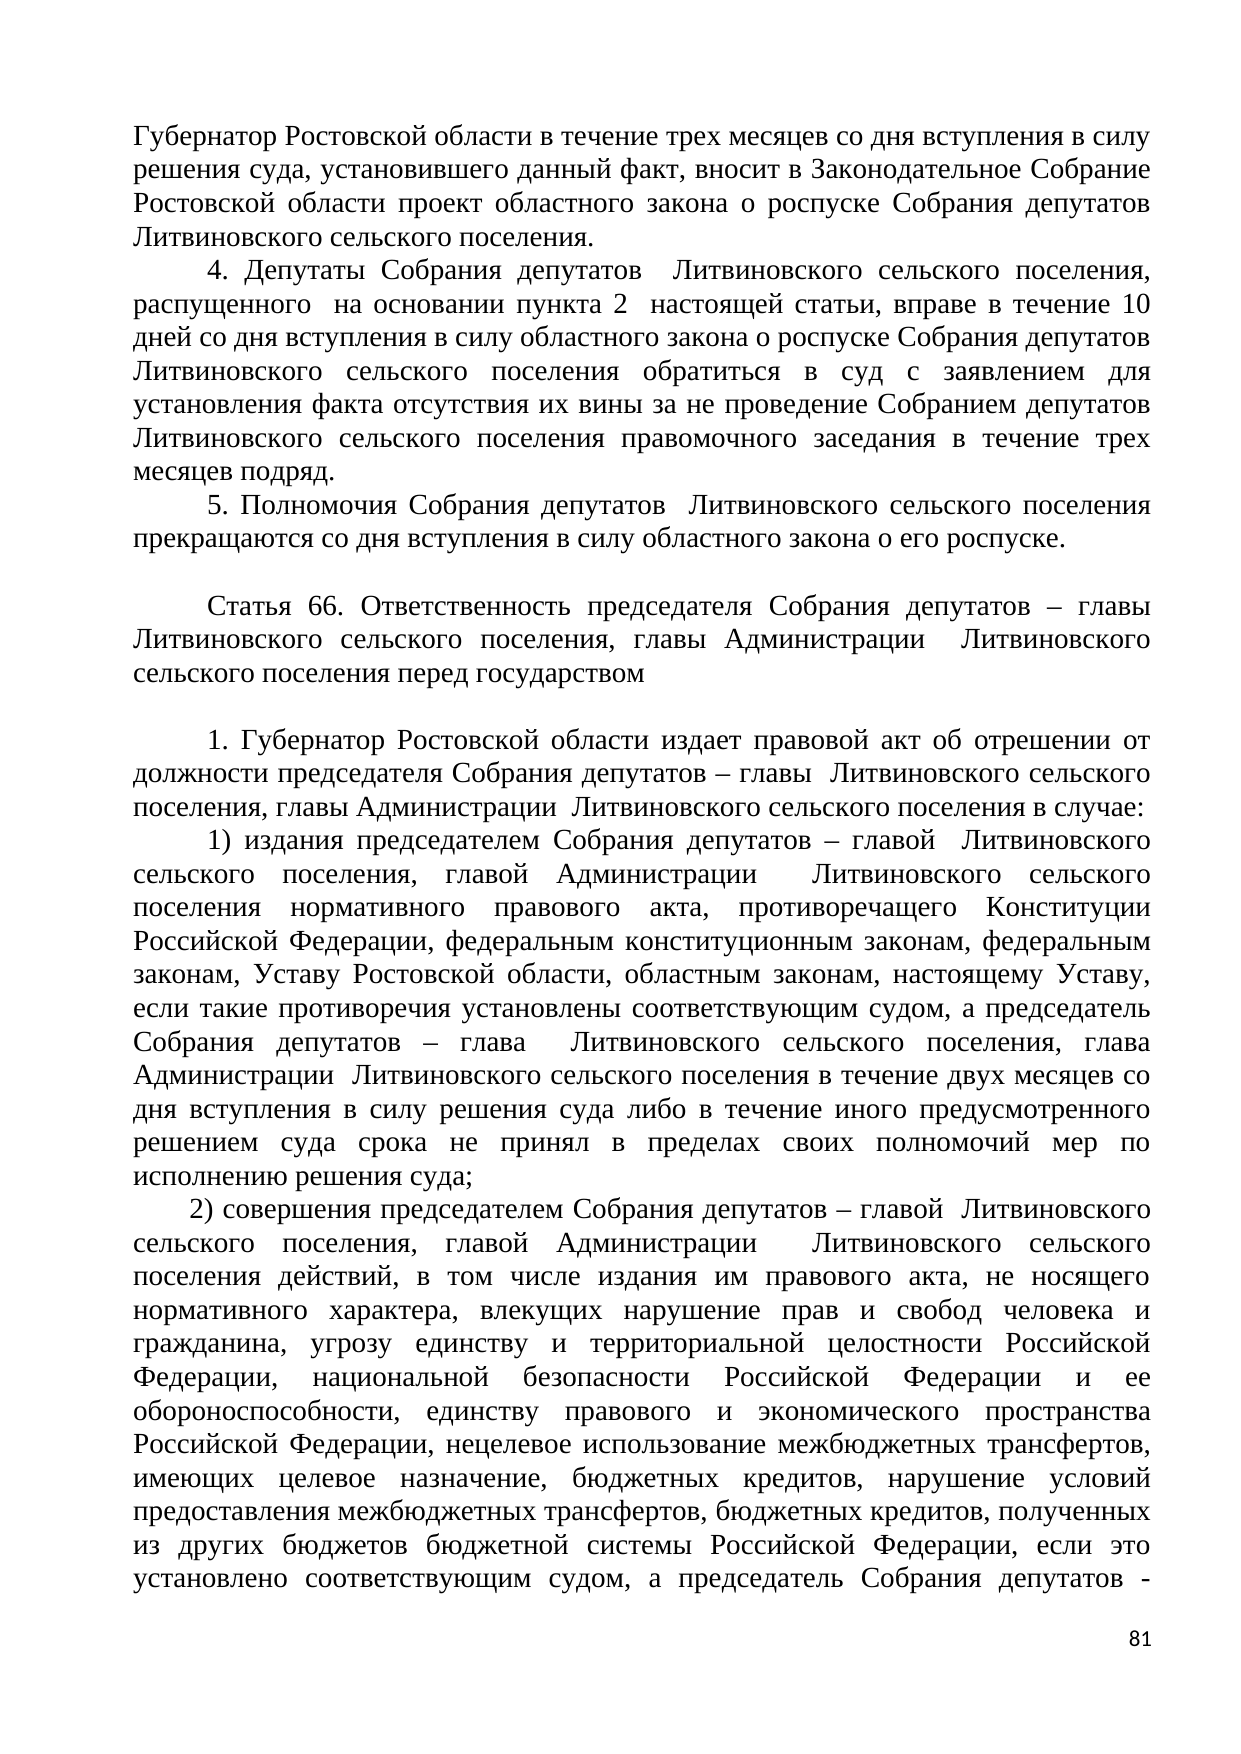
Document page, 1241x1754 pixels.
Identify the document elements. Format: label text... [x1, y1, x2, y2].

text 1. Губернатор Ростовской области издает правовой акт об отрешении от должности председателя Собрания депутатов – главы Литвиновского сельского поселения, главы Администрации Литвиновского сельского поселения в случае: [133, 722, 1152, 822]
text 1) издания председателем Собрания депутатов – главой Литвиновского сельского поселения, главой Администрации Литвиновского сельского поселения нормативного правового акта, противоречащего Конституции Российской Федерации, федеральным конституционным законам, федеральным законам, Уставу Ростовской области, областным законам, настоящему Уставу, если такие противоречия установлены соответствующим судом, а председатель Собрания депутатов – глава Литвиновского сельского поселения, глава Администрации Литвиновского сельского поселения в течение двух месяцев со дня вступления в силу решения суда либо в течение иного предусмотренного решением суда срока не принял в пределах своих полномочий мер по исполнению решения суда; [133, 822, 1152, 1191]
text 5. Полномочия Собрания депутатов Литвиновского сельского поселения прекращаются со дня вступления в силу областного закона о его роспуске. [133, 487, 1152, 554]
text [133, 1191, 1152, 1594]
text Статья 66. Ответственность председателя Собрания депутатов – главы Литвиновского сельского поселения, главы Администрации Литвиновского сельского поселения перед государством [133, 588, 1152, 688]
text 4. Депутаты Собрания депутатов Литвиновского сельского поселения, распущенного на основании пункта 2 настоящей статьи, вправе в течение 10 дней со дня вступления в силу областного закона о роспуске Собрания депутатов Литвиновского сельского поселения обратиться в суд с заявлением для установления факта отсутствия их вины за не проведение Собранием депутатов Литвиновского сельского поселения правомочного заседания в течение трех месяцев подряд. [133, 252, 1152, 487]
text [133, 118, 1152, 252]
